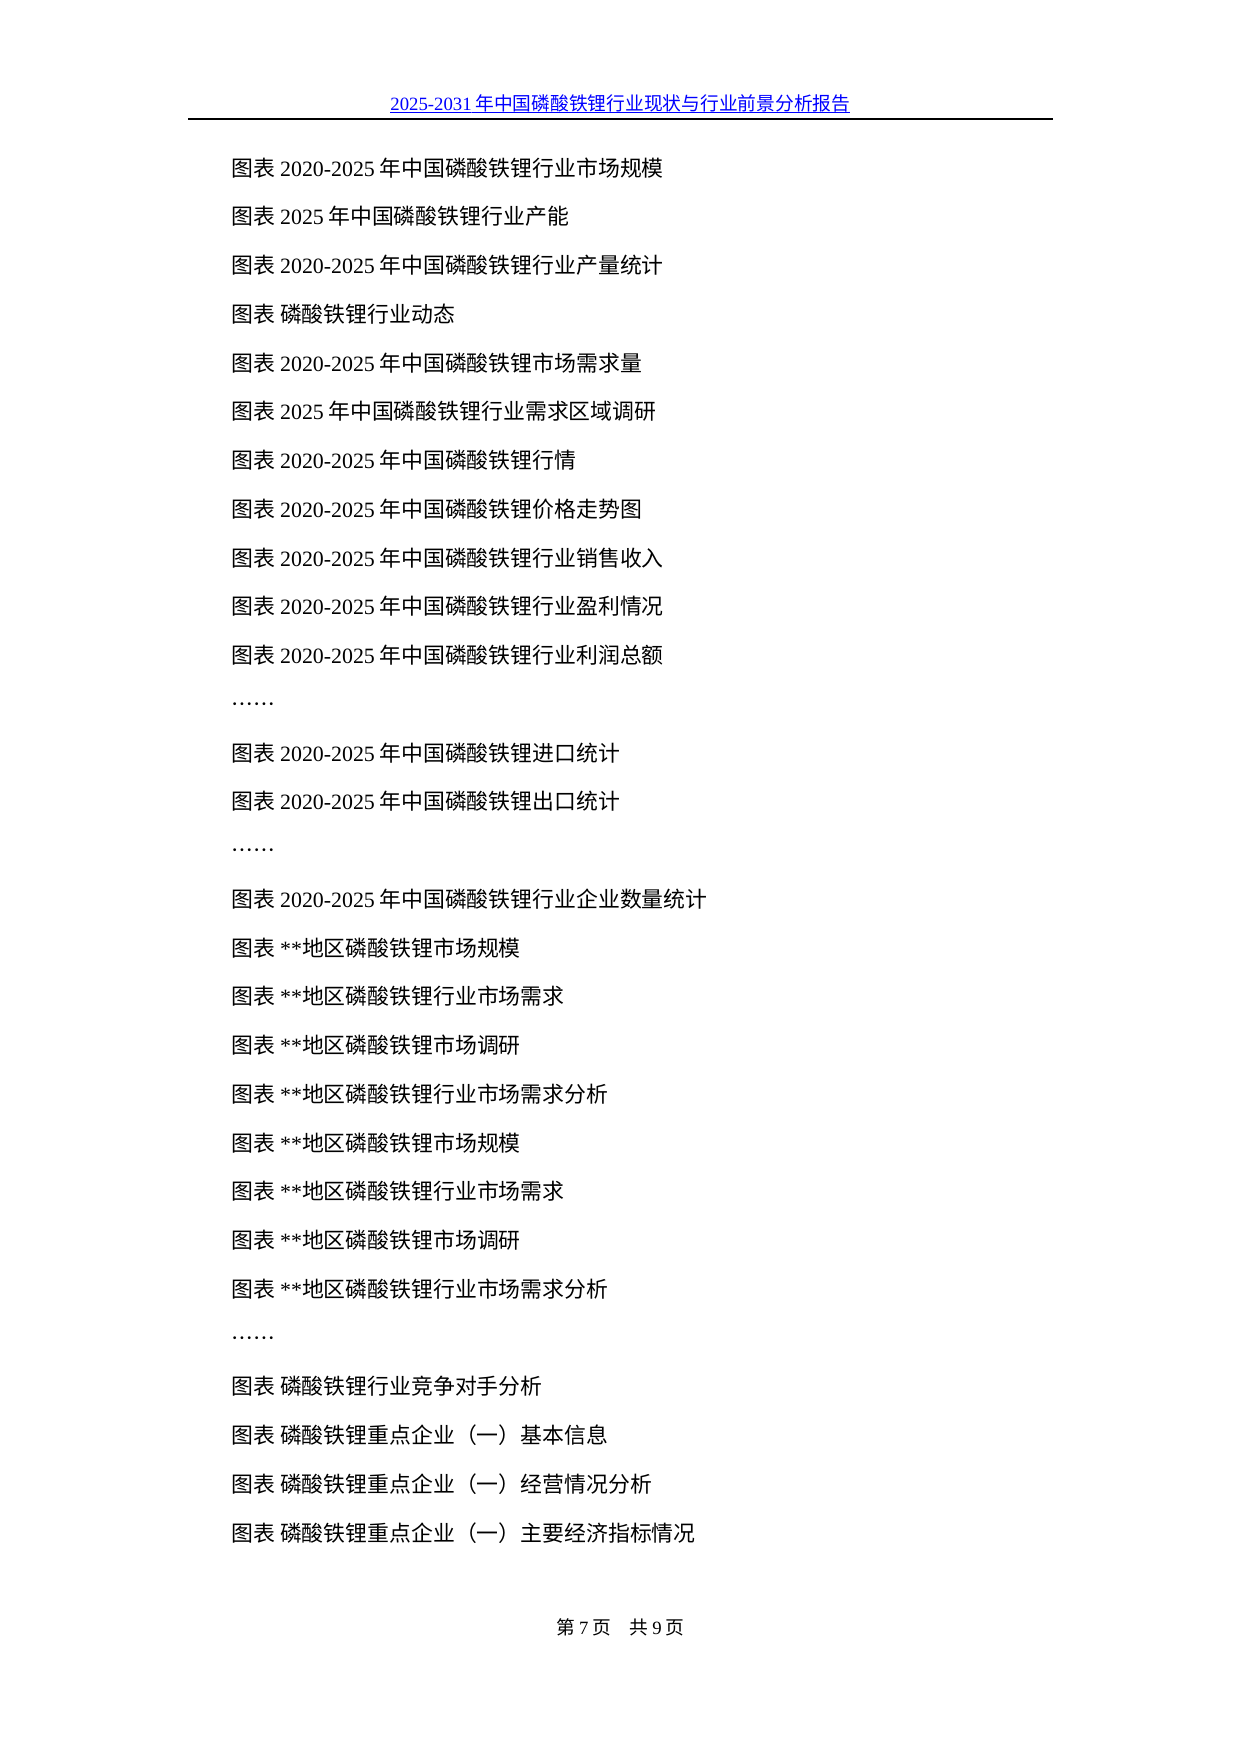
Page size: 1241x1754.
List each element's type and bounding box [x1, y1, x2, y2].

text [187, 150, 1053, 1548]
